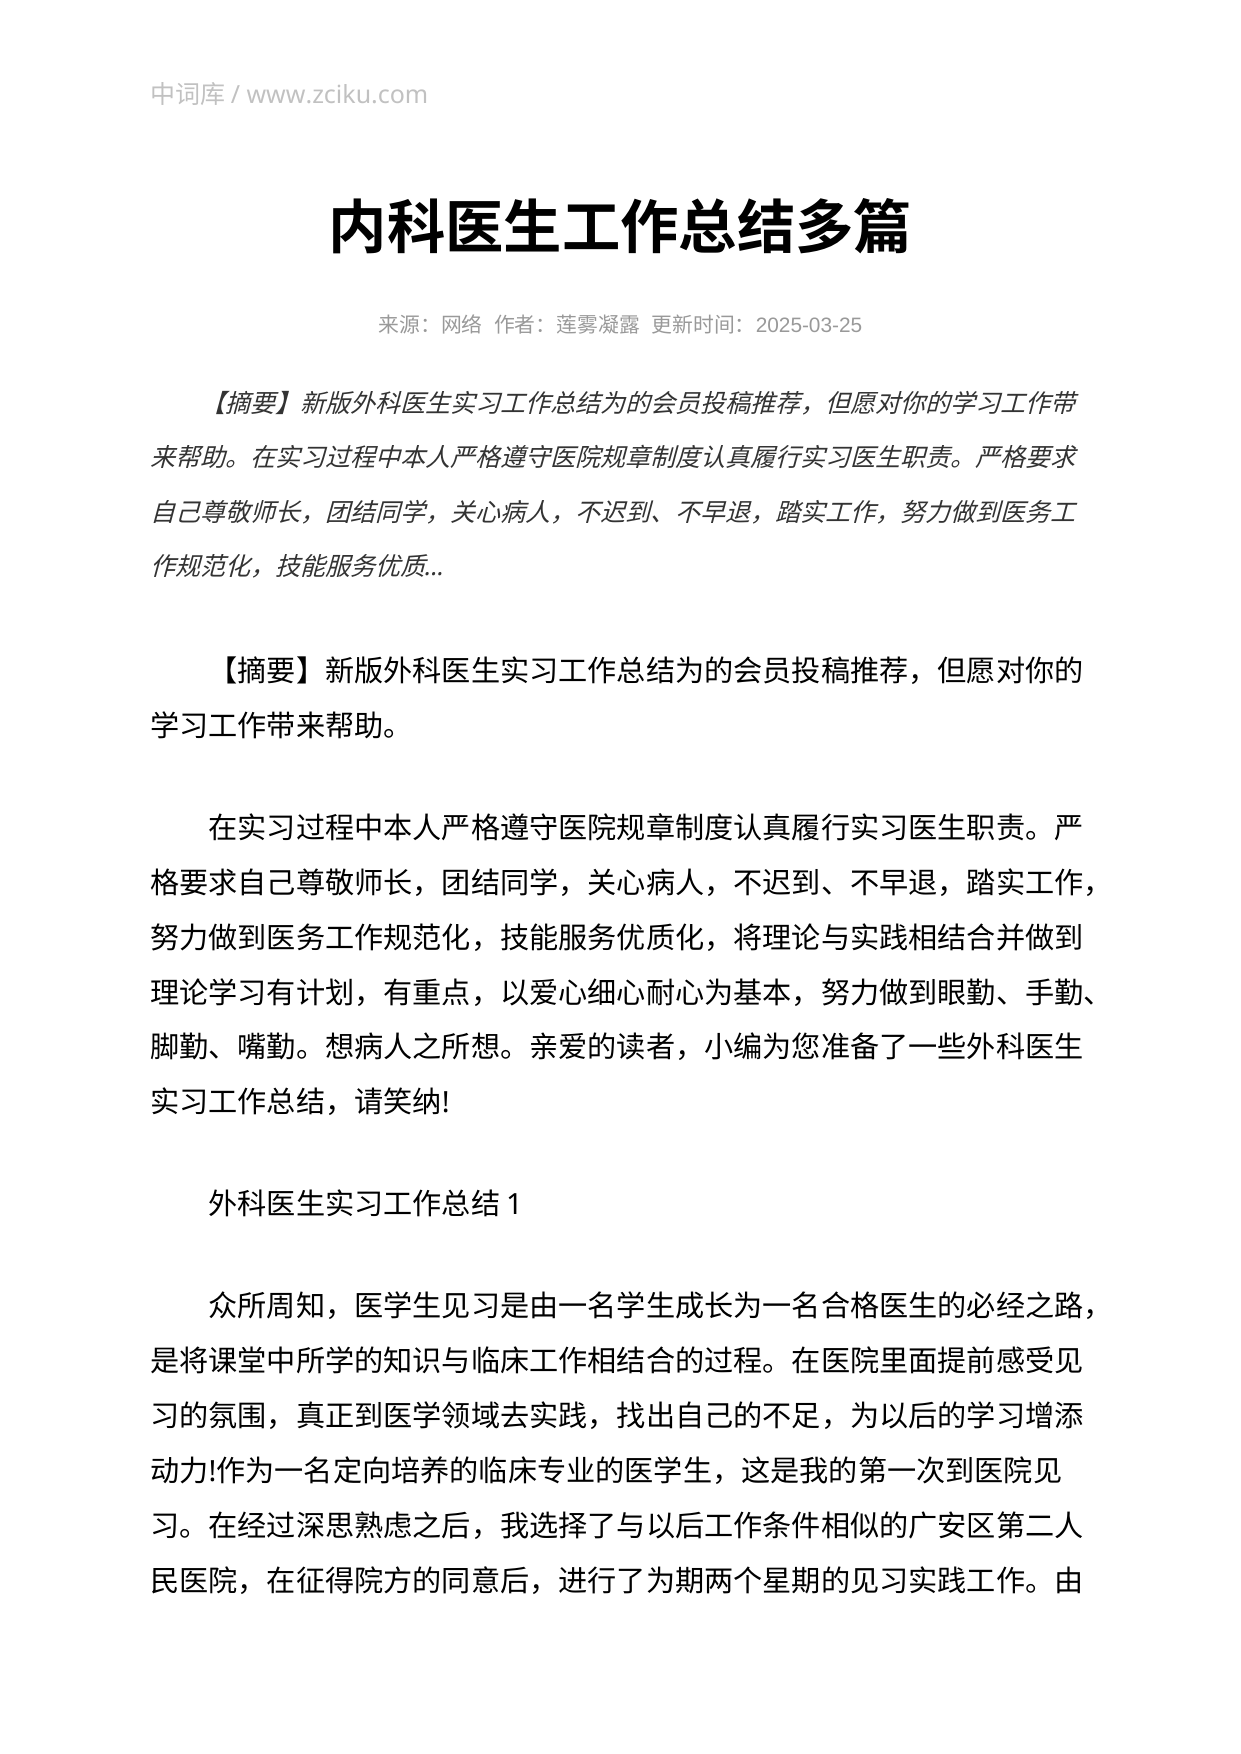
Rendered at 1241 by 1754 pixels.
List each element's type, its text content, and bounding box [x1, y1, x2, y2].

text 外科医生实习工作总结1 [150, 1181, 1090, 1223]
text 在实习过程中本人严格遵守医院规章制度认真履行实习医生职责。严格要求自己尊敬师长，团结同学，关心病人，不迟到、不早退，踏实工作，努力做到医务工作规范化，技能服务优质化，将理论与实践相结合并做到理论学习有计划，有重点，以爱心细心耐心为基本，努力做到眼勤、手勤、脚勤、嘴勤。想病人之所想。亲爱的读者，小编为您准备了一些外科医生实习工作总结，请笑纳! [150, 804, 1090, 1121]
text 来源：网络 作者：莲雾凝露 更新时间：2025-03-25 [150, 313, 1090, 337]
subtitle 内科医生工作总结多篇 [150, 181, 1090, 266]
text 【摘要】新版外科医生实习工作总结为的会员投稿推荐，但愿对你的学习工作带来帮助。 [150, 648, 1090, 745]
text 【摘要】新版外科医生实习工作总结为的会员投稿推荐，但愿对你的学习工作带来帮助。在实习过程中本人严格遵守医院规章制度认真履行实习医生职责。严格要求自己尊敬师长，团结同学，关心病人，不迟到、不早退，踏实工作，努力做到医务工作规范化，技能服务优质... [150, 383, 1090, 583]
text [150, 1283, 1090, 1600]
